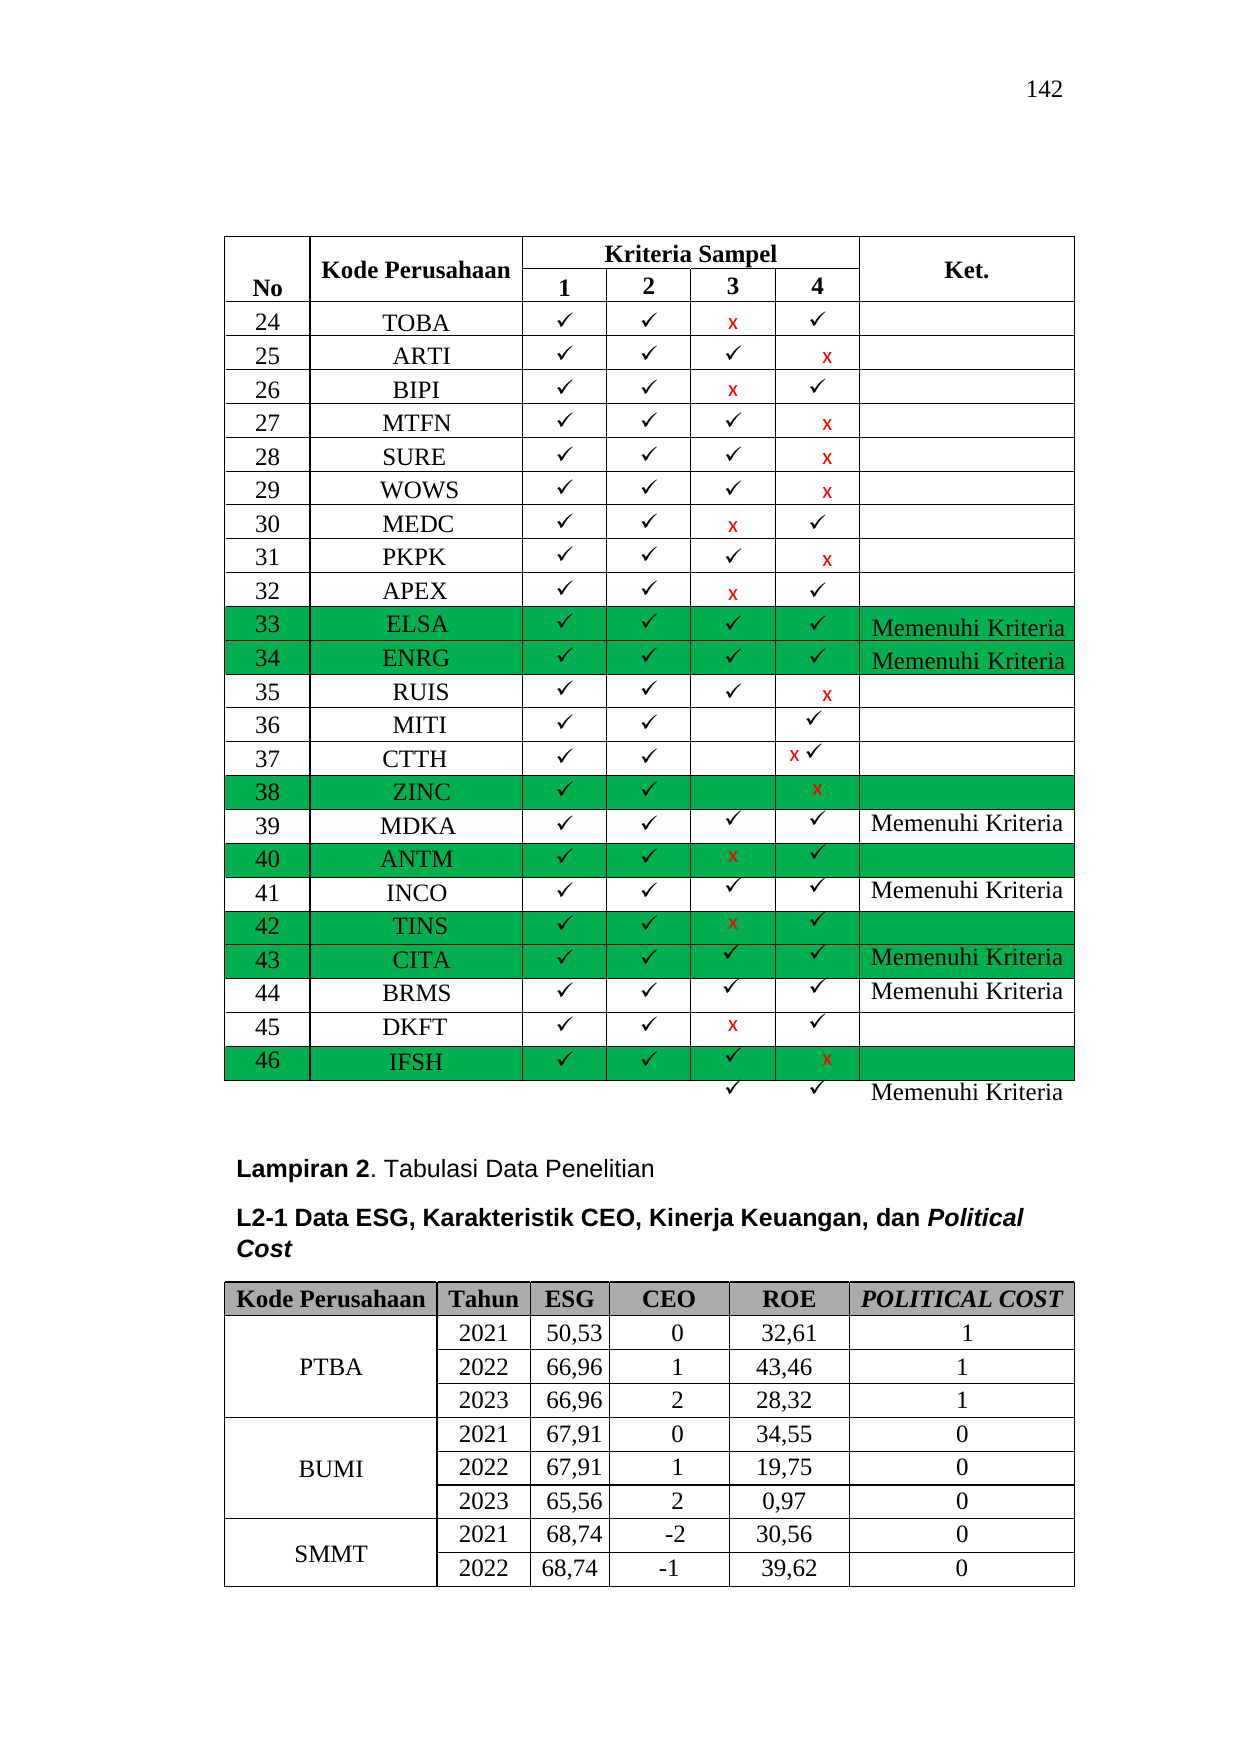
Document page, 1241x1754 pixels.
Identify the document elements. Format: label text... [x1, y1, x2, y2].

text   Memenuhi Kriteria x  [724, 875, 1074, 935]
text   Memenuhi Kriteria x  [724, 808, 1074, 868]
text L2-1 Data ESG, Karakteristik CEO, Kinerja Keuangan, dan Political Cost [236, 1203, 1029, 1263]
text BUMI [298, 1454, 428, 1482]
text ROE POLITICAL COST 32,61 1 [761, 1284, 1069, 1347]
text  x  x [718, 712, 822, 801]
text Kode Perusahaan [236, 1284, 428, 1313]
text 142 [1026, 74, 1154, 102]
text PTBA [299, 1352, 428, 1381]
text SMMT [294, 1539, 428, 1568]
text Ket. [944, 255, 1154, 284]
text Lampiran 2. Tabulasi Data Penelitian [236, 1154, 1154, 1182]
text x   x  x  x [724, 374, 838, 504]
text   Memenuhi Kriteria   Memenuhi Kriteria  x [724, 613, 1065, 707]
text   Memenuhi Kriteria   Memenuhi Kriteria [712, 942, 1063, 1004]
text 43,46 1 28,32 1 34,55 0 19,75 0 0,97 0 30,56 0 [755, 1352, 968, 1548]
text   Memenuhi Kriteria [724, 1077, 1154, 1106]
text 24 TOBA   25 ARTI   26 BIPI   27 MTFN   28 SURE   29 WOWS   30 MEDC   31 PKPK   32 APEX   33 ELSA   34 ENRG   35 RUIS   36 MITI   37 CTTH   38 ZINC   39 MDKA   40 ANTM   41 INCO   42 TINS   43 CITA   44 BRMS   45 DKFT   [255, 307, 660, 1041]
text 39,62 0 [761, 1553, 1154, 1582]
text x   x [724, 510, 838, 572]
text 2 3 4 [642, 271, 826, 300]
text x   x [724, 1009, 838, 1071]
text x  [728, 578, 1154, 606]
text 46 IFSH   [255, 1046, 660, 1076]
text No Kode Perusahaan 1 [252, 255, 573, 302]
text 2022 68,74 -1 [458, 1553, 698, 1582]
text Kriteria Sampel [604, 239, 826, 267]
text x   x [724, 307, 838, 369]
text Tahun ESG CEO 2021 50,53 0 2022 66,96 1 2023 66,96 2 2021 67,91 0 2022 67,91 1 2023 65,56 2 2021 68,74 -2 [448, 1284, 702, 1548]
